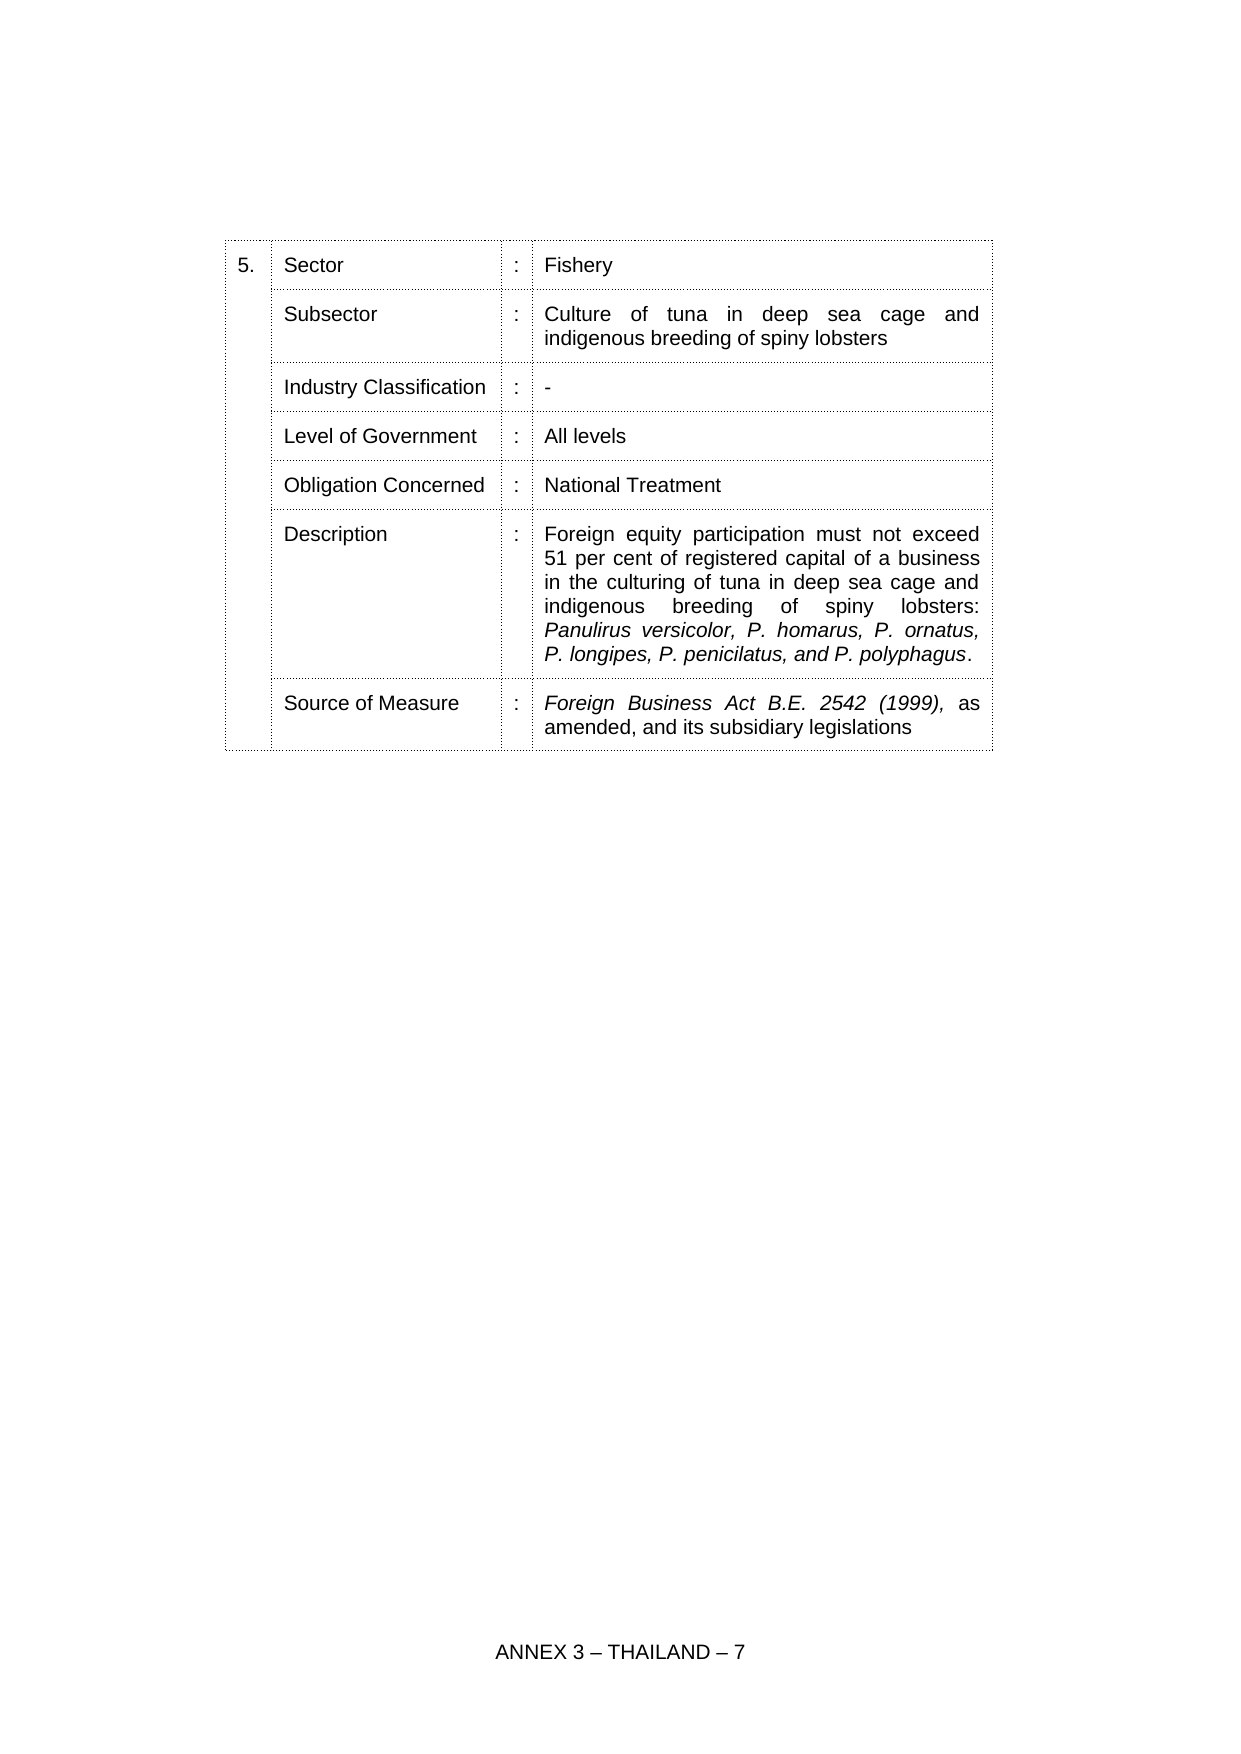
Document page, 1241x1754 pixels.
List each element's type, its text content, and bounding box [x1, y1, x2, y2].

table_cell : [501, 460, 532, 509]
table_cell National Treatment [532, 460, 992, 509]
table_cell : [501, 362, 532, 411]
table_cell Culture of tuna in deep sea cage and indigenous breeding of spiny lobsters [532, 289, 992, 362]
table_header Sector [271, 240, 501, 289]
table_cell Description [271, 509, 501, 677]
table_header Fishery [532, 240, 992, 289]
table_cell : [501, 678, 532, 750]
table_cell Level of Government [271, 411, 501, 460]
table_cell Subsector [271, 289, 501, 362]
table_cell : [501, 509, 532, 677]
table_cell Source of Measure [271, 678, 501, 750]
table_cell All levels [532, 411, 992, 460]
table_cell : [501, 411, 532, 460]
table_cell Foreign Business Act B.E. 2542 (1999), as amended, and its subsidiary legislations [532, 678, 992, 750]
table_cell Industry Classification [271, 362, 501, 411]
table_cell - [532, 362, 992, 411]
table_cell Foreign equity participation must not exceed 51 per cent of registered capital of a business in the culturing of tuna in deep sea cage and indigenous breeding of spiny lobsters: Panulirus versicolor, P. homarus, P. ornatus, P. longipes, P. penicilatus, and P. polyphagus. [532, 509, 992, 677]
table_cell : [501, 289, 532, 362]
table_header [226, 240, 271, 750]
table_cell Obligation Concerned [271, 460, 501, 509]
table_header : [501, 240, 532, 289]
